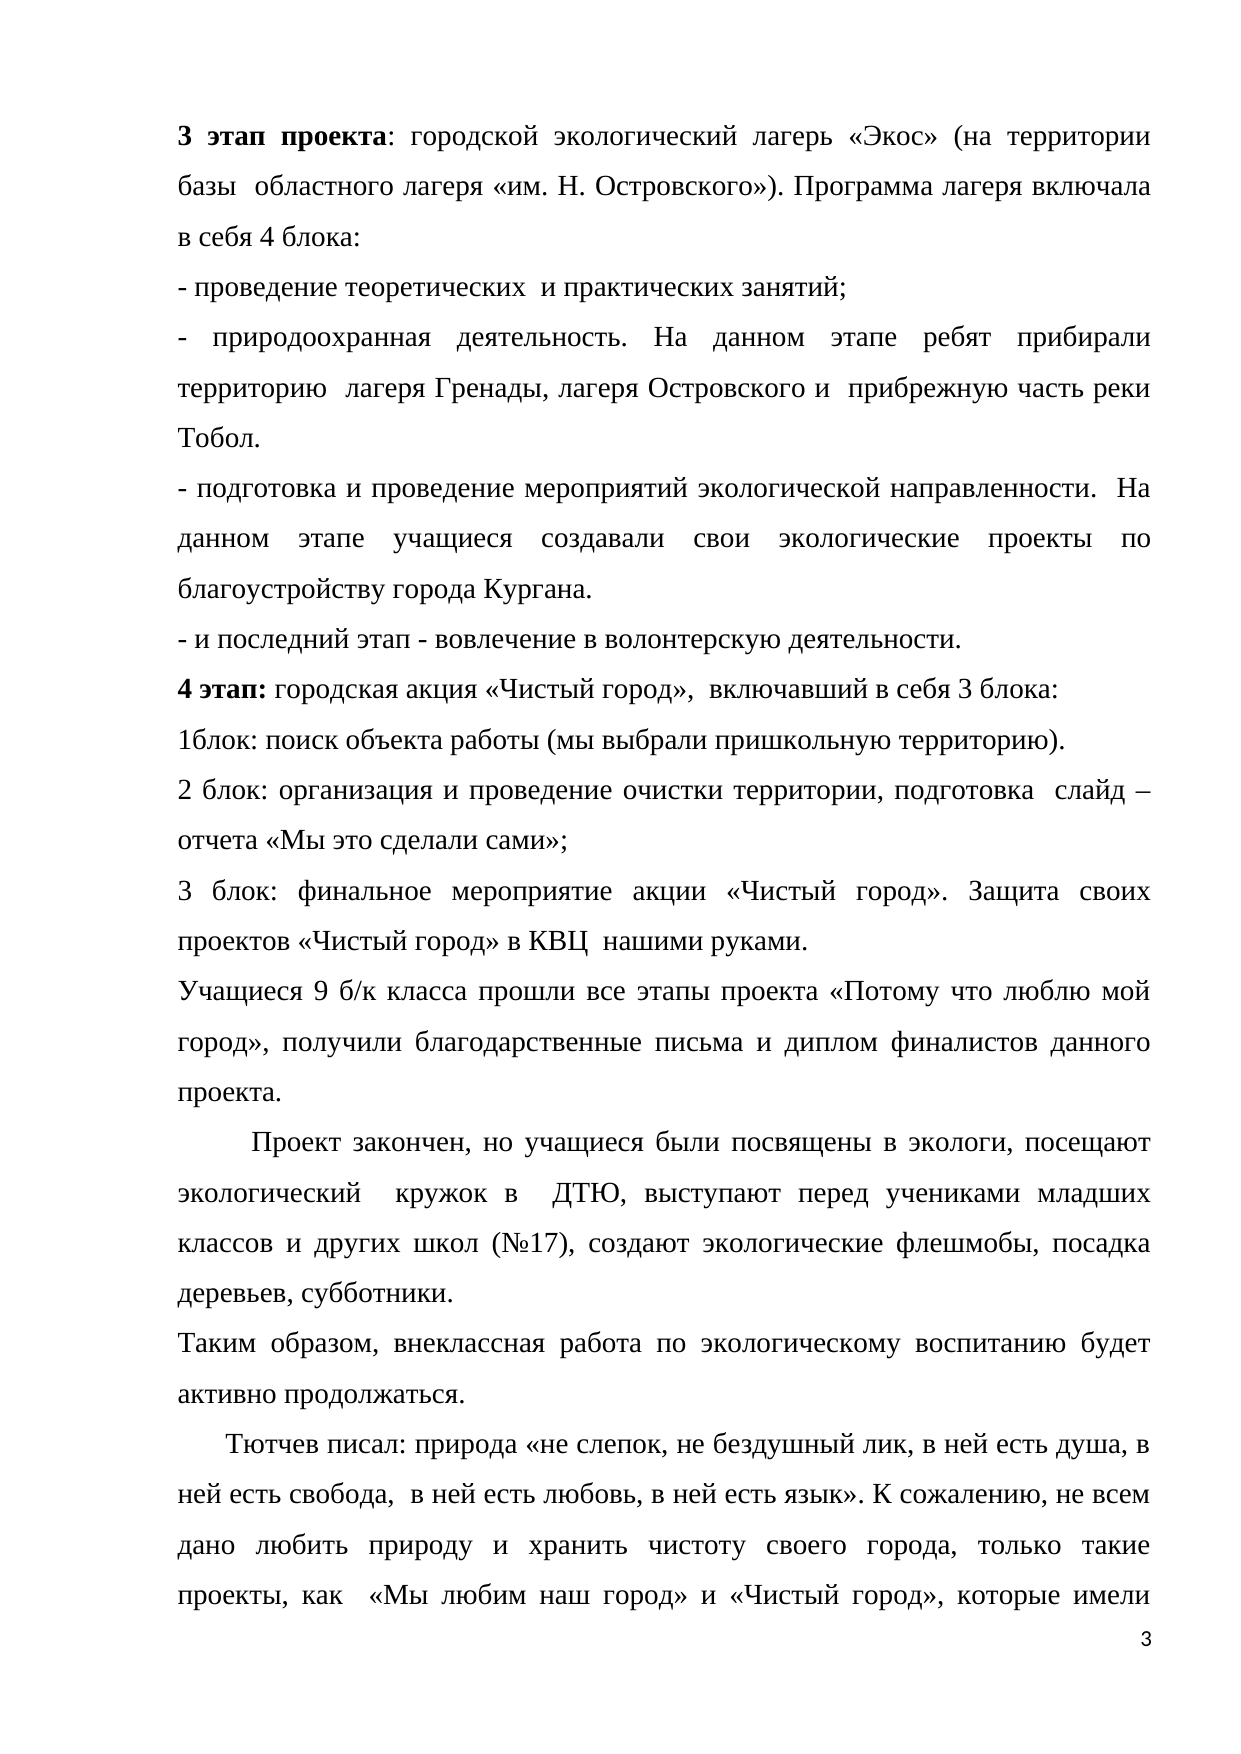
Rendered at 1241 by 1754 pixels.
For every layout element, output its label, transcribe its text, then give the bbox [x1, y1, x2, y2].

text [177, 1426, 1152, 1611]
text Учащиеся 9 б/к класса прошли все этапы проекта «Потому что люблю мой город», получили благодарственные письма и диплом финалистов данного проекта. [177, 973, 1152, 1108]
text 1блок: поиск объекта работы (мы выбрали пришкольную территорию). [177, 722, 1152, 755]
text 2 блок: организация и проведение очистки территории, подготовка слайд – отчета «Мы это сделали сами»; [177, 772, 1152, 856]
text - проведение теоретических и практических занятий; [177, 269, 1152, 303]
text - подготовка и проведение мероприятий экологической направленности. На данном этапе учащиеся создавали свои экологические проекты по благоустройству города Кургана. [177, 470, 1152, 604]
text 3 блок: финальное мероприятие акции «Чистый город». Защита своих проектов «Чистый город» в КВЦ нашими руками. [177, 873, 1152, 957]
text - и последний этап - вовлечение в волонтерскую деятельности. [177, 621, 1152, 655]
text Проект закончен, но учащиеся были посвящены в экологи, посещают экологический кружок в ДТЮ, выступают перед учениками младших классов и других школ (№17), создают экологические флешмобы, посадка деревьев, субботники. [177, 1124, 1152, 1309]
text - природоохранная деятельность. На данном этапе ребят прибирали территорию лагеря Гренады, лагеря Островского и прибрежную часть реки Тобол. [177, 319, 1152, 453]
text 4 этап: городская акция «Чистый город», включавший в себя 3 блока: [177, 672, 1152, 705]
text 3 этап проекта: городской экологический лагерь «Экос» (на территории базы областного лагеря «им. Н. Островского»). Программа лагеря включала в себя 4 блока: [177, 118, 1152, 252]
text Таким образом, внеклассная работа по экологическому воспитанию будет активно продолжаться. [177, 1326, 1152, 1409]
